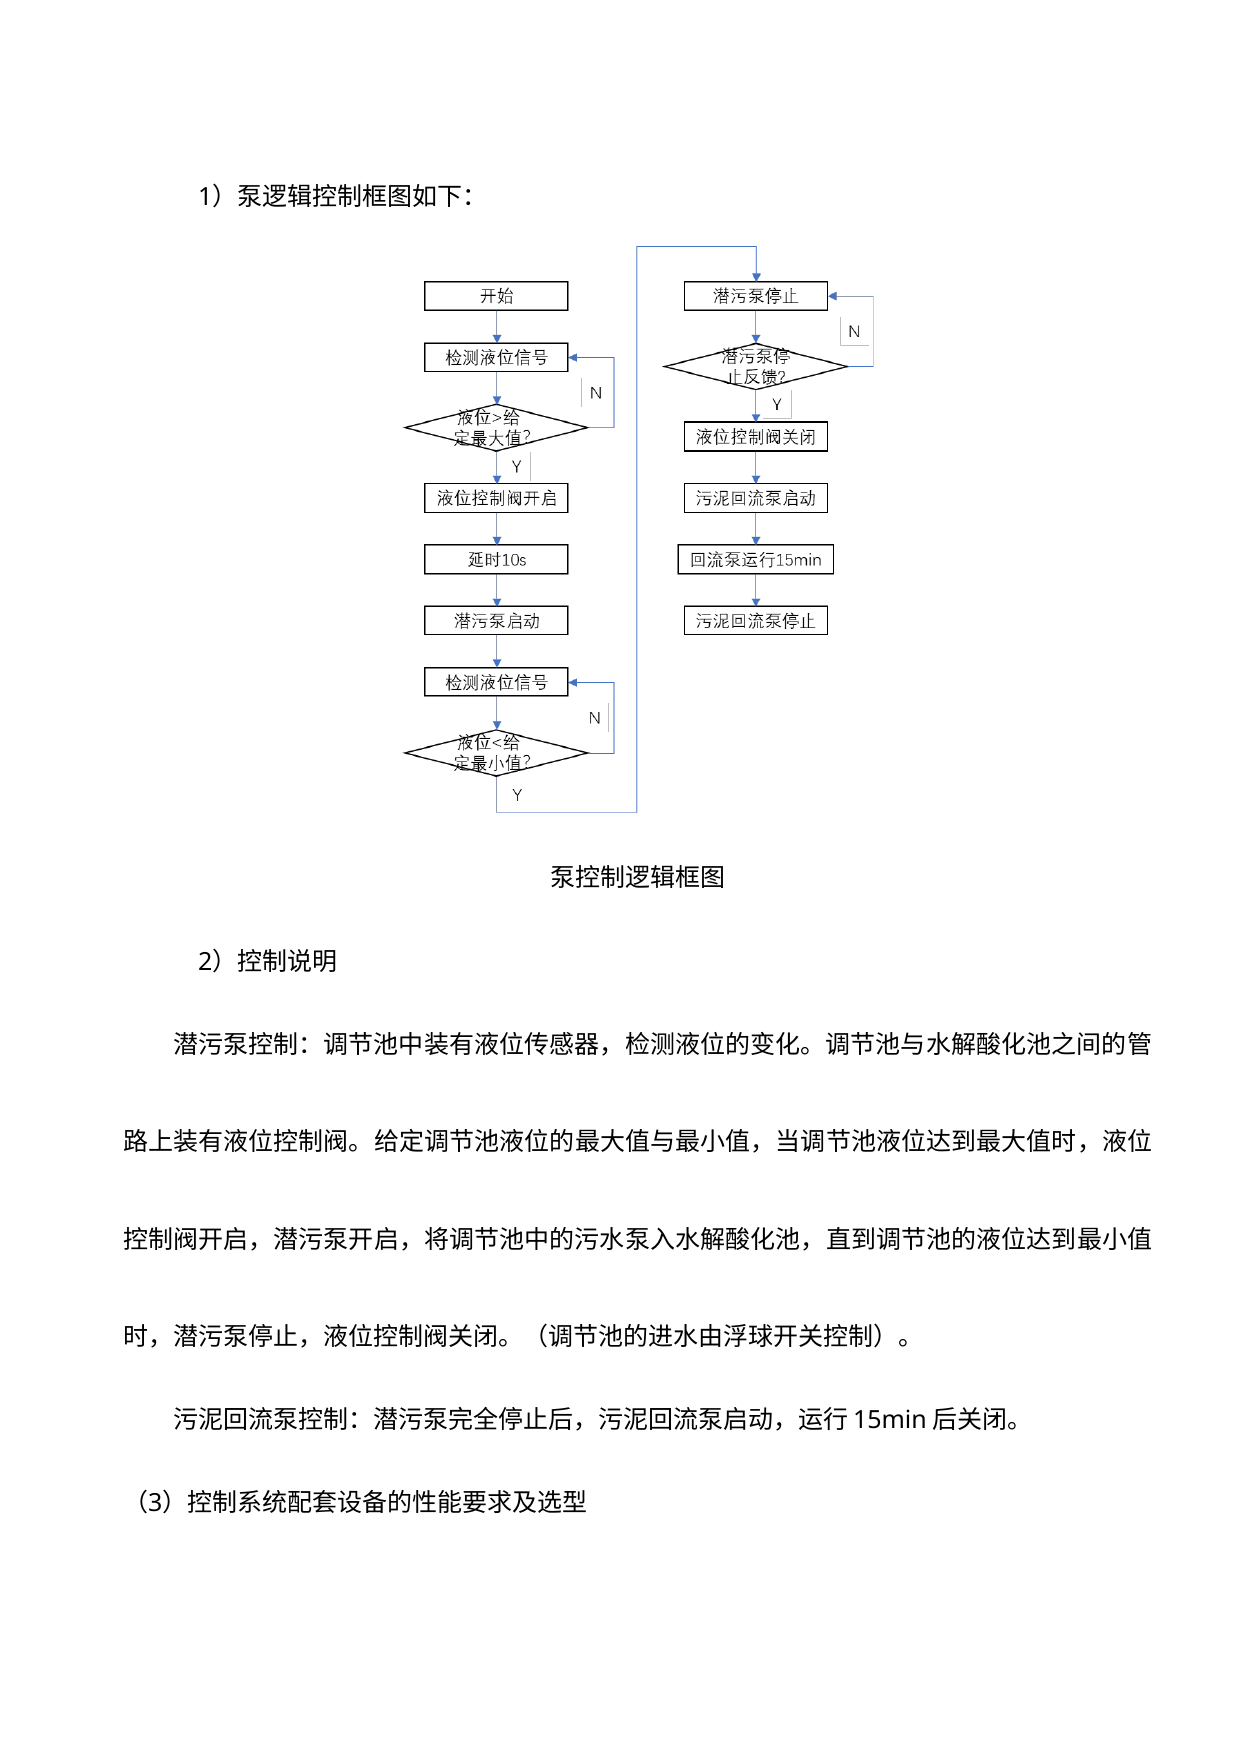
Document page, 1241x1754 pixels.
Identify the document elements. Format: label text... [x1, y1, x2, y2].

text 污泥回流泵控制：潜污泵完全停止后，污泥回流泵启动，运行15min后关闭。 [123, 1385, 1152, 1450]
text 2）控制说明 [123, 927, 1152, 992]
picture [401, 245, 874, 815]
text 泵控制逻辑框图 [123, 843, 1152, 908]
text 潜污泵控制：调节池中装有液位传感器，检测液位的变化。调节池与水解酸化池之间的管路上装有液位控制阀。给定调节池液位的最大值与最小值，当调节池液位达到最大值时，液位控制阀开启，潜污泵开启，将调节池中的污水泵入水解酸化池，直到调节池的液位达到最小值时，潜污泵停止，液位控制阀关闭。（调节池的进水由浮球开关控制）。 [123, 1010, 1152, 1367]
text 1）泵逻辑控制框图如下： [123, 162, 1152, 227]
text （3）控制系统配套设备的性能要求及选型 [123, 1468, 1152, 1533]
